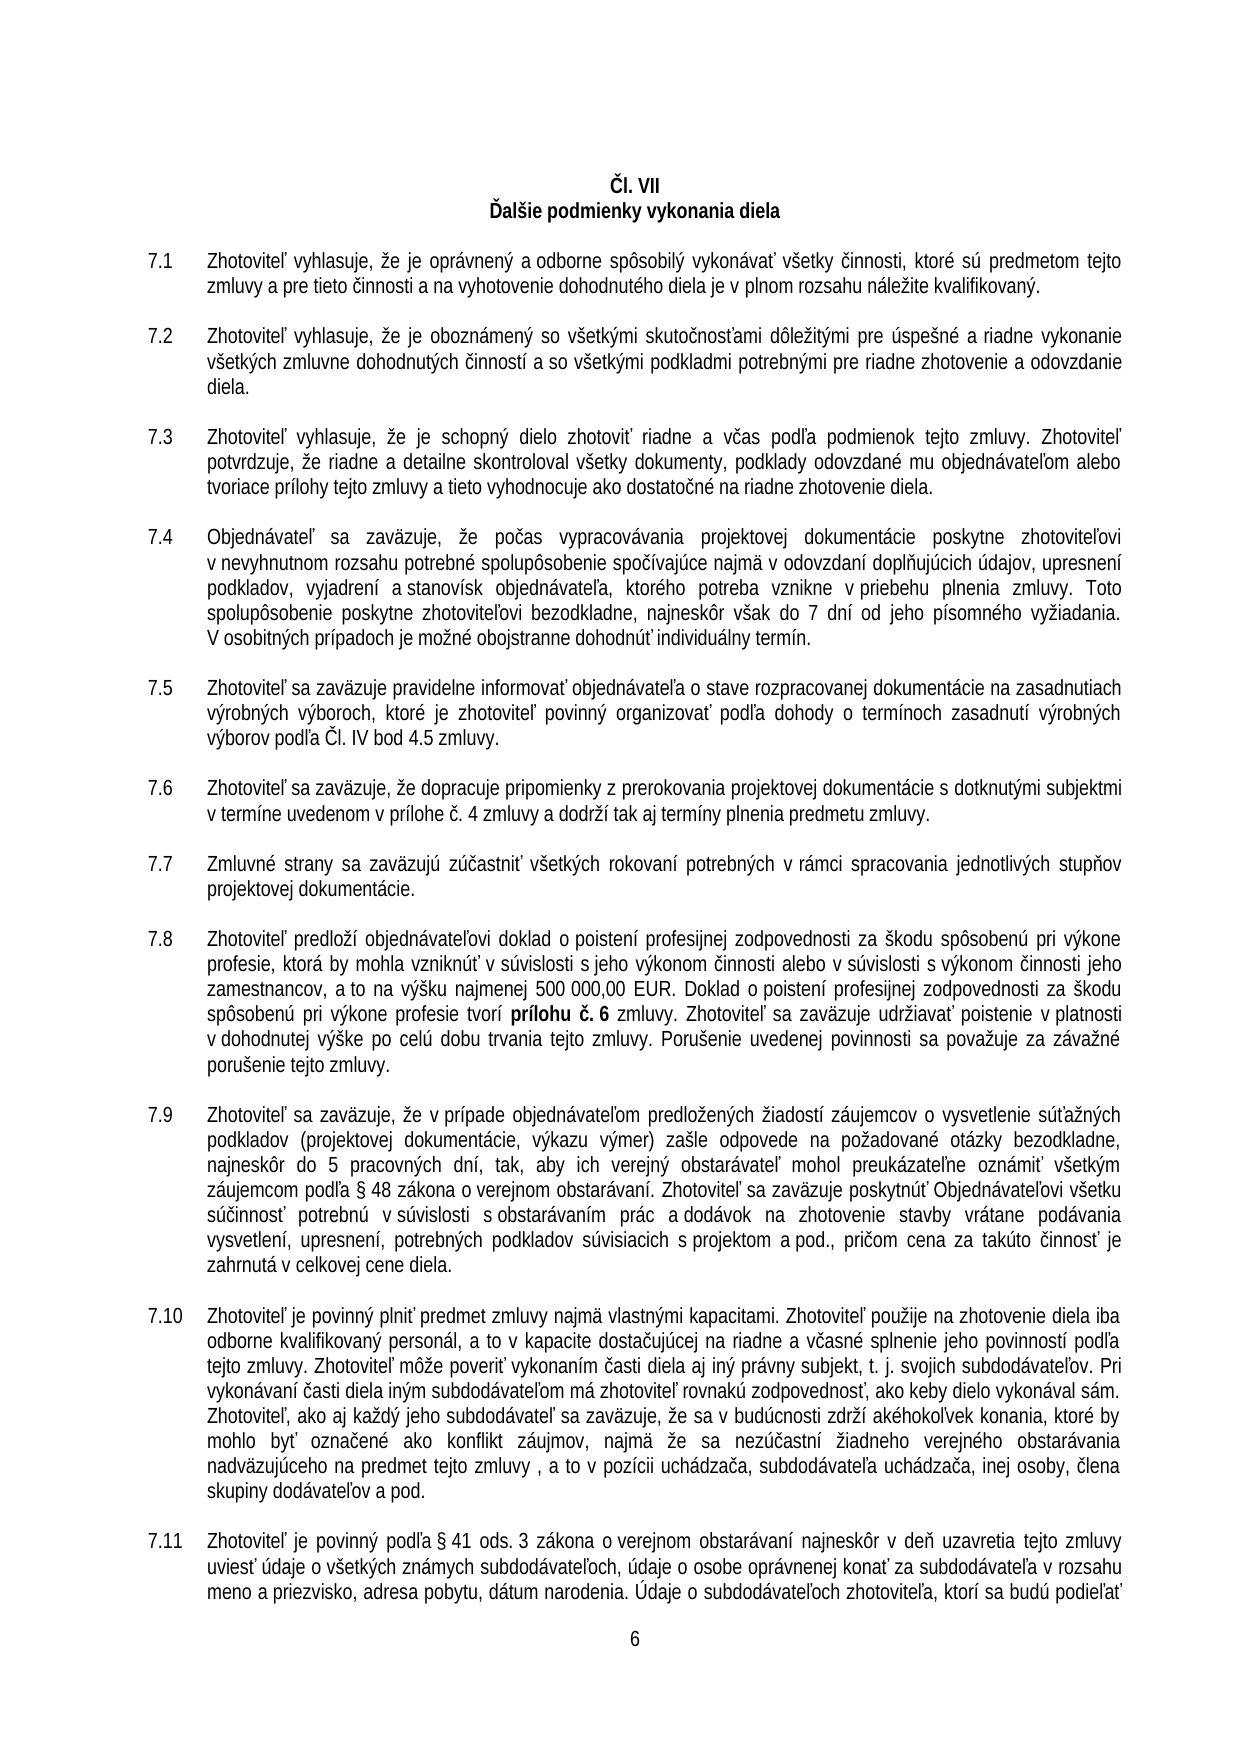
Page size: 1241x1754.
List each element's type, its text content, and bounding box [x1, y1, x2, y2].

list Zhotoviteľ sa zaväzuje pravidelne informovať objednávateľa o stave rozpracovanej dokumentácie na zasadnutiach výrobných výboroch, ktoré je zhotoviteľ povinný organizovať podľa dohody o termínoch zasadnutí výrobných výborov podľa Čl. IV bod 4.5 zmluvy. [148, 675, 1122, 750]
list Zhotoviteľ vyhlasuje, že je oprávnený a odborne spôsobilý vykonávať všetky činnosti, ktoré sú predmetom tejto zmluvy a pre tieto činnosti a na vyhotovenie dohodnutého diela je v plnom rozsahu náležite kvalifikovaný. [148, 248, 1122, 298]
list Zhotoviteľ vyhlasuje, že je schopný dielo zhotoviť riadne a včas podľa podmienok tejto zmluvy. Zhotoviteľ potvrdzuje, že riadne a detailne skontroloval všetky dokumenty, podklady odovzdané mu objednávateľom alebo tvoriace prílohy tejto zmluvy a tieto vyhodnocuje ako dostatočné na riadne zhotovenie diela. [148, 424, 1122, 499]
text Ďalšie podmienky vykonania diela [148, 198, 1122, 223]
text Čl. VII [148, 173, 1122, 198]
list Zhotoviteľ predloží objednávateľovi doklad o poistení profesijnej zodpovednosti za škodu spôsobenú pri výkone profesie, ktorá by mohla vzniknúť v súvislosti s jeho výkonom činnosti alebo v súvislosti s výkonom činnosti jeho zamestnancov, a to na výšku najmenej 500 000,00 EUR. Doklad o poistení profesijnej zodpovednosti za škodu spôsobenú pri výkone profesie tvorí prílohu č. 6 zmluvy. Zhotoviteľ sa zaväzuje udržiavať poistenie v platnosti v dohodnutej výške po celú dobu trvania tejto zmluvy. Porušenie uvedenej povinnosti sa považuje za závažné porušenie tejto zmluvy. [148, 926, 1122, 1077]
list Zhotoviteľ je povinný plniť predmet zmluvy najmä vlastnými kapacitami. Zhotoviteľ použije na zhotovenie diela iba odborne kvalifikovaný personál, a to v kapacite dostačujúcej na riadne a včasné splnenie jeho povinností podľa tejto zmluvy. Zhotoviteľ môže poveriť vykonaním časti diela aj iný právny subjekt, t. j. svojich subdodávateľov. Pri vykonávaní časti diela iným subdodávateľom má zhotoviteľ rovnakú zodpovednosť, ako keby dielo vykonával sám. Zhotoviteľ, ako aj každý jeho subdodávateľ sa zaväzuje, že sa v budúcnosti zdrží akéhokoľvek konania, ktoré by mohlo byť označené ako konflikt záujmov, najmä že sa nezúčastní žiadneho verejného obstarávania nadväzujúceho na predmet tejto zmluvy , a to v pozícii uchádzača, subdodávateľa uchádzača, inej osoby, člena skupiny dodávateľov a pod. [148, 1302, 1122, 1503]
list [148, 1528, 1122, 1604]
list Zhotoviteľ sa zaväzuje, že dopracuje pripomienky z prerokovania projektovej dokumentácie s dotknutými subjektmi v termíne uvedenom v prílohe č. 4 zmluvy a dodrží tak aj termíny plnenia predmetu zmluvy. [148, 775, 1122, 826]
list Zhotoviteľ vyhlasuje, že je oboznámený so všetkými skutočnosťami dôležitými pre úspešné a riadne vykonanie všetkých zmluvne dohodnutých činností a so všetkými podkladmi potrebnými pre riadne zhotovenie a odovzdanie diela. [148, 323, 1122, 399]
list Objednávateľ sa zaväzuje, že počas vypracovávania projektovej dokumentácie poskytne zhotoviteľovi v nevyhnutnom rozsahu potrebné spolupôsobenie spočívajúce najmä v odovzdaní doplňujúcich údajov, upresnení podkladov, vyjadrení a stanovísk objednávateľa, ktorého potreba vznikne v priebehu plnenia zmluvy. Toto spolupôsobenie poskytne zhotoviteľovi bezodkladne, najneskôr však do 7 dní od jeho písomného vyžiadania. V osobitných prípadoch je možné obojstranne dohodnúť individuálny termín. [148, 524, 1122, 650]
list Zmluvné strany sa zaväzujú zúčastniť všetkých rokovaní potrebných v rámci spracovania jednotlivých stupňov projektovej dokumentácie. [148, 851, 1122, 901]
list Zhotoviteľ sa zaväzuje, že v prípade objednávateľom predložených žiadostí záujemcov o vysvetlenie súťažných podkladov (projektovej dokumentácie, výkazu výmer) zašle odpovede na požadované otázky bezodkladne, najneskôr do 5 pracovných dní, tak, aby ich verejný obstarávateľ mohol preukázateľne oznámiť všetkým záujemcom podľa § 48 zákona o verejnom obstarávaní. Zhotoviteľ sa zaväzuje poskytnúť Objednávateľovi všetku súčinnosť potrebnú v súvislosti s obstarávaním prác a dodávok na zhotovenie stavby vrátane podávania vysvetlení, upresnení, potrebných podkladov súvisiacich s projektom a pod., pričom cena za takúto činnosť je zahrnutá v celkovej cene diela. [148, 1102, 1122, 1277]
